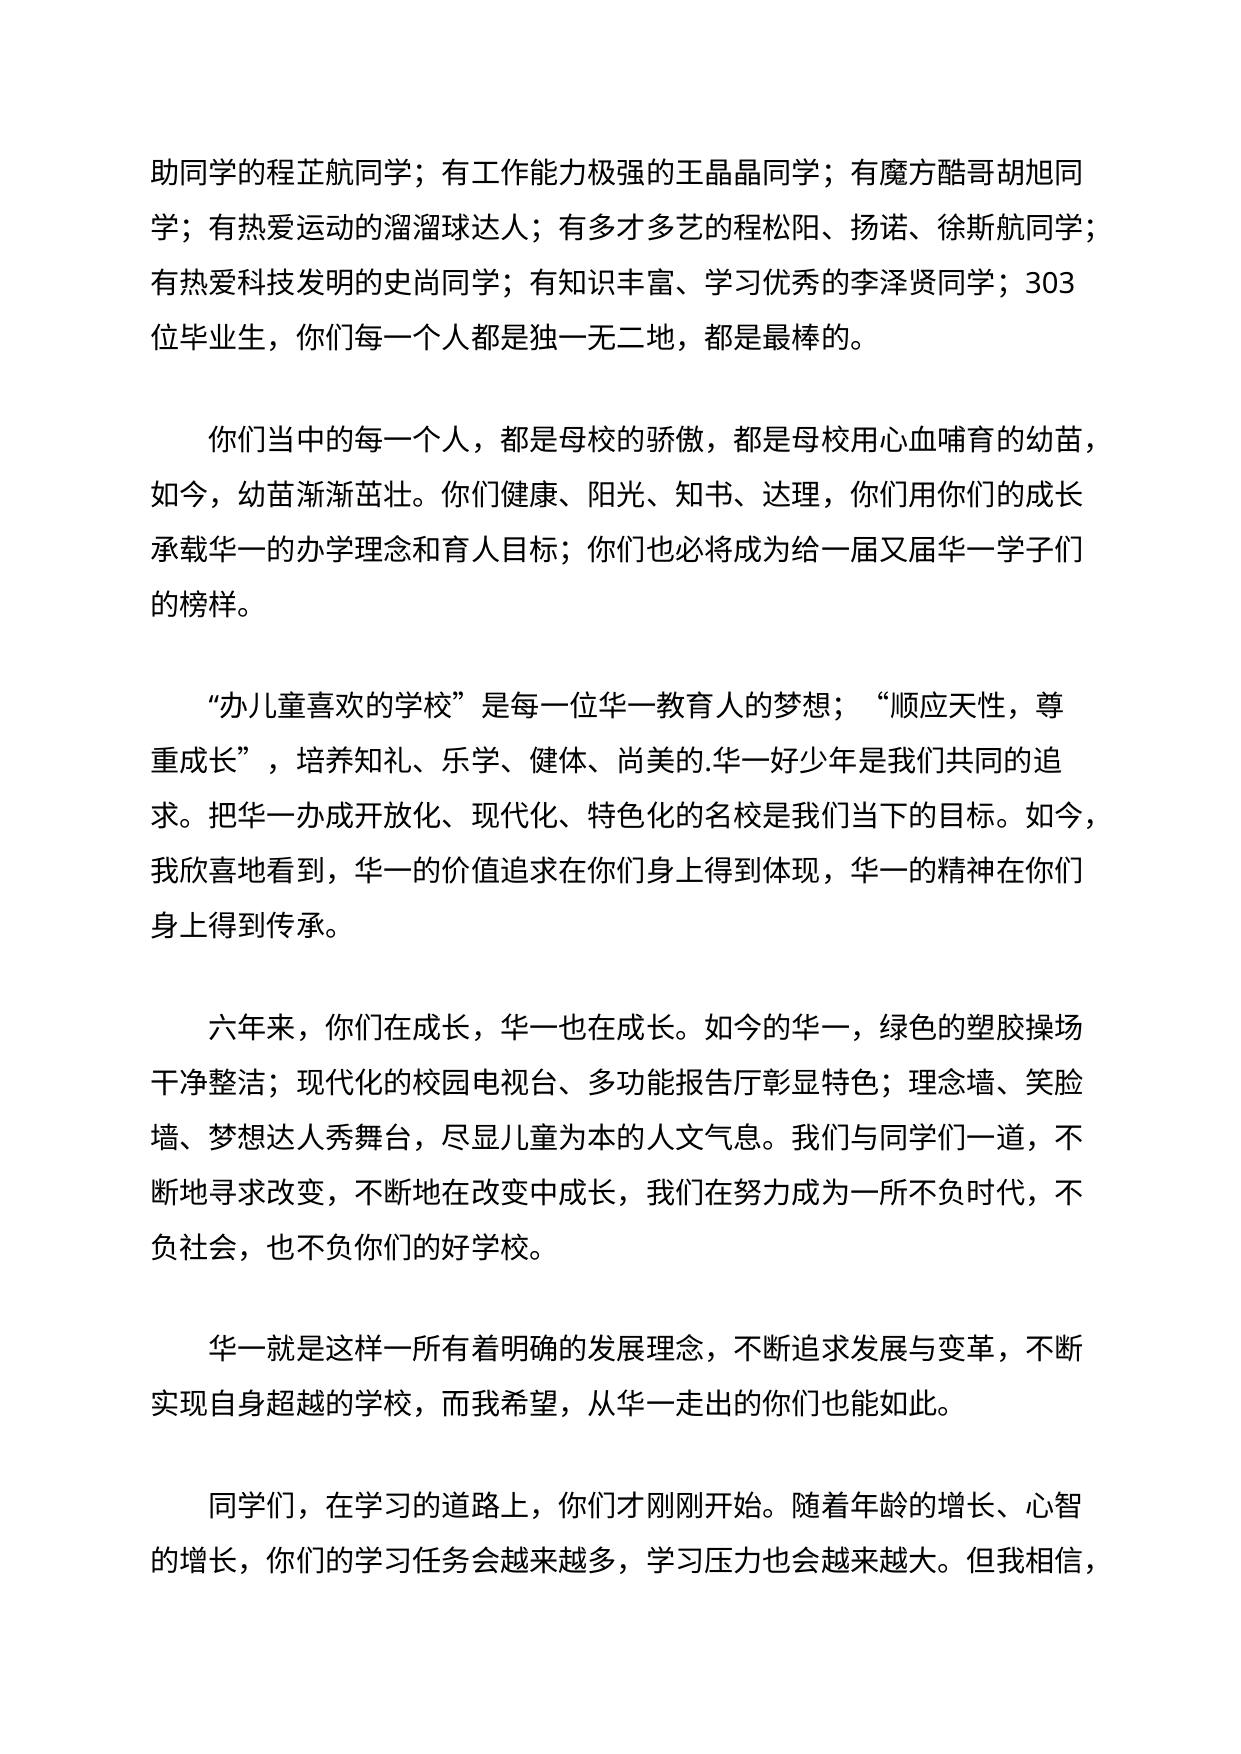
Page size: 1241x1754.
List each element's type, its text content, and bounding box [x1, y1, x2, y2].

text 六年来，你们在成长，华一也在成长。如今的华一，绿色的塑胶操场干净整洁；现代化的校园电视台、多功能报告厅彰显特色；理念墙、笑脸墙、梦想达人秀舞台，尽显儿童为本的人文气息。我们与同学们一道，不断地寻求改变，不断地在改变中成长，我们在努力成为一所不负时代，不负社会，也不负你们的好学校。 [150, 1004, 1090, 1266]
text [150, 1483, 1090, 1580]
text 华一就是这样一所有着明确的发展理念，不断追求发展与变革，不断实现自身超越的学校，而我希望，从华一走出的你们也能如此。 [150, 1326, 1090, 1423]
text 你们当中的每一个人，都是母校的骄傲，都是母校用心血哺育的幼苗，如今，幼苗渐渐茁壮。你们健康、阳光、知书、达理，你们用你们的成长承载华一的办学理念和育人目标；你们也必将成为给一届又届华一学子们的榜样。 [150, 417, 1090, 623]
text “办儿童喜欢的学校”是每一位华一教育人的梦想；“顺应天性，尊重成长”，培养知礼、乐学、健体、尚美的.华一好少年是我们共同的追求。把华一办成开放化、现代化、特色化的名校是我们当下的目标。如今，我欣喜地看到，华一的价值追求在你们身上得到体现，华一的精神在你们身上得到传承。 [150, 683, 1090, 945]
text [150, 150, 1090, 357]
